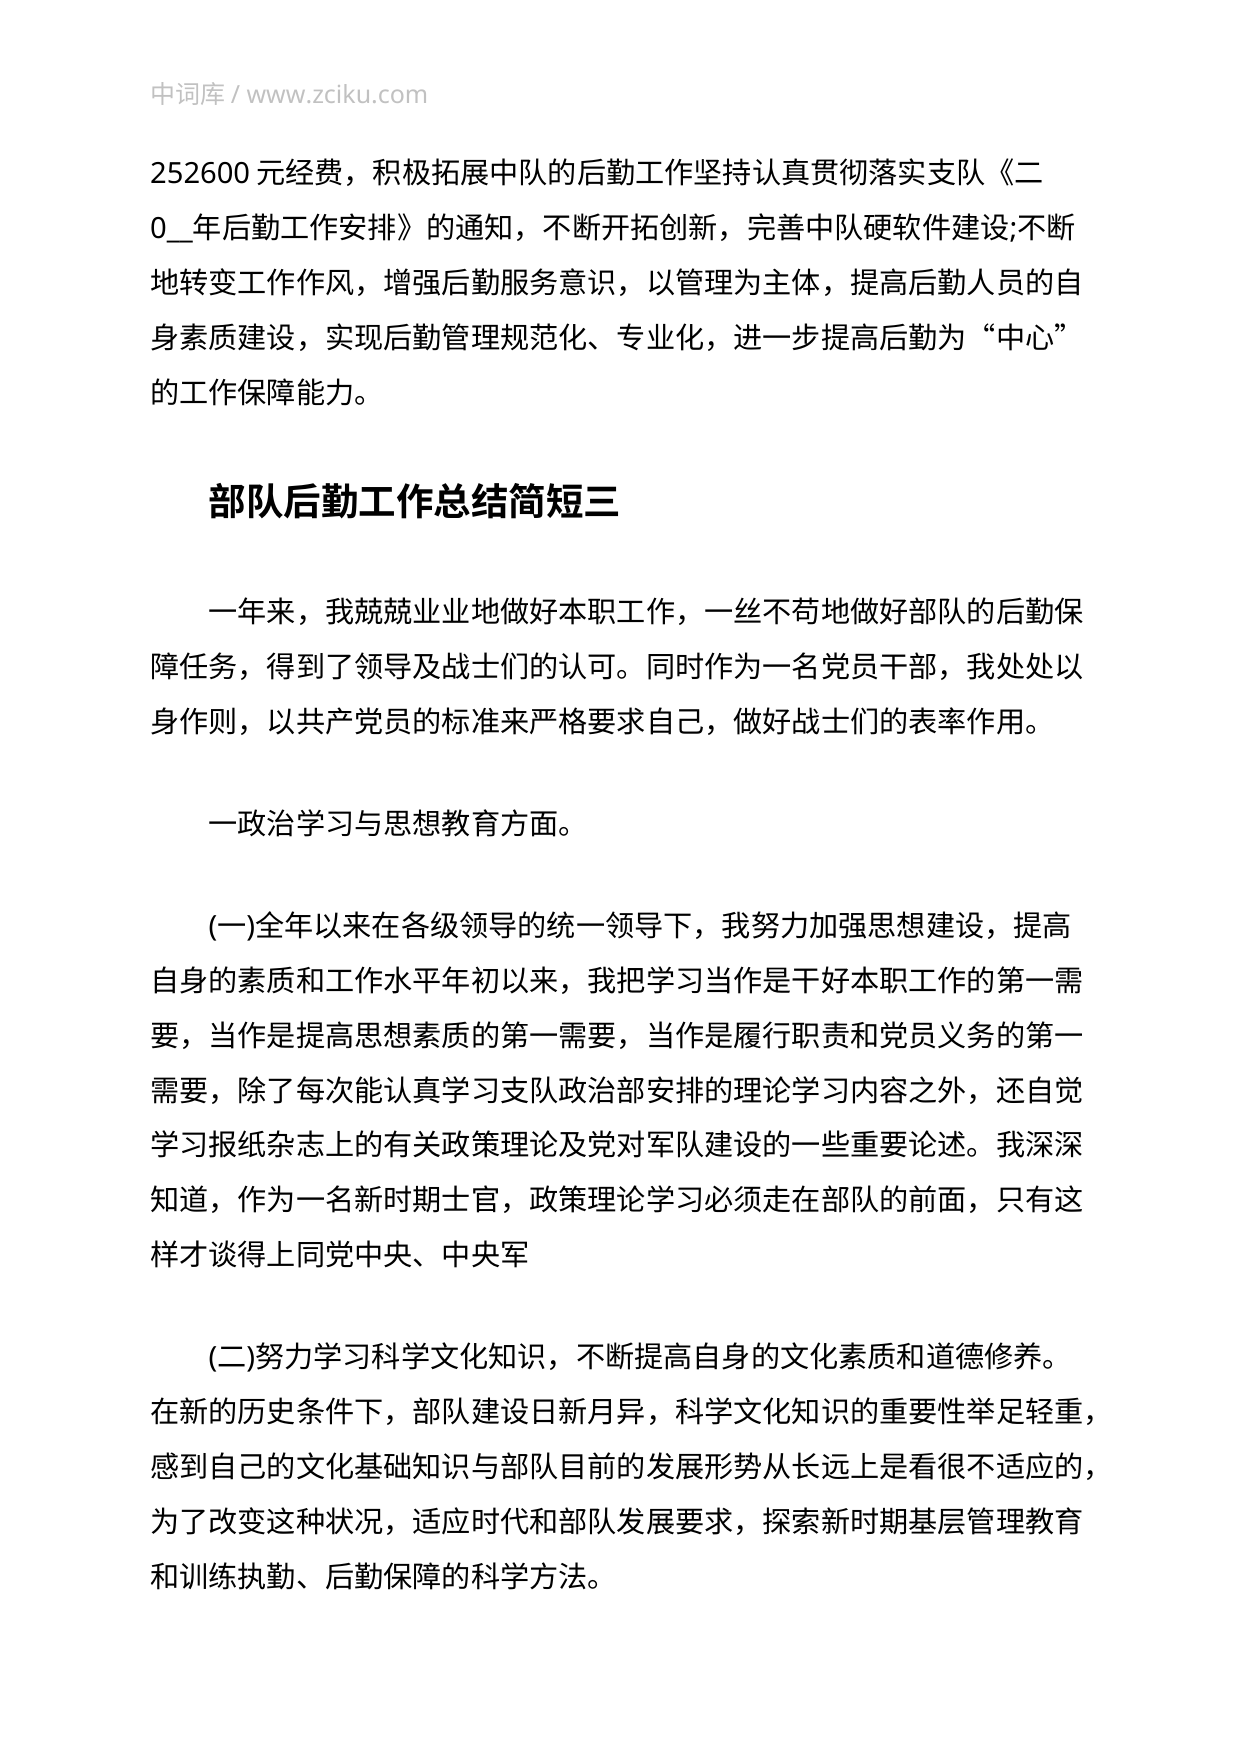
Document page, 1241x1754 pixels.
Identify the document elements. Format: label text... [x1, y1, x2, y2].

text 一年来，我兢兢业业地做好本职工作，一丝不苟地做好部队的后勤保障任务，得到了领导及战士们的认可。同时作为一名党员干部，我处处以身作则，以共产党员的标准来严格要求自己，做好战士们的表率作用。 [150, 589, 1090, 741]
text 部队后勤工作总结简短三 [150, 472, 1090, 526]
text 一政治学习与思想教育方面。 [150, 801, 1090, 843]
text (二)努力学习科学文化知识，不断提高自身的文化素质和道德修养。在新的历史条件下，部队建设日新月异，科学文化知识的重要性举足轻重，感到自己的文化基础知识与部队目前的发展形势从长远上是看很不适应的，为了改变这种状况，适应时代和部队发展要求，探索新时期基层管理教育和训练执勤、后勤保障的科学方法。 [150, 1333, 1090, 1596]
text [150, 150, 1090, 412]
text (一)全年以来在各级领导的统一领导下，我努力加强思想建设，提高自身的素质和工作水平年初以来，我把学习当作是干好本职工作的第一需要，当作是提高思想素质的第一需要，当作是履行职责和党员义务的第一需要，除了每次能认真学习支队政治部安排的理论学习内容之外，还自觉学习报纸杂志上的有关政策理论及党对军队建设的一些重要论述。我深深知道，作为一名新时期士官，政策理论学习必须走在部队的前面，只有这样才谈得上同党中央、中央军 [150, 902, 1090, 1274]
